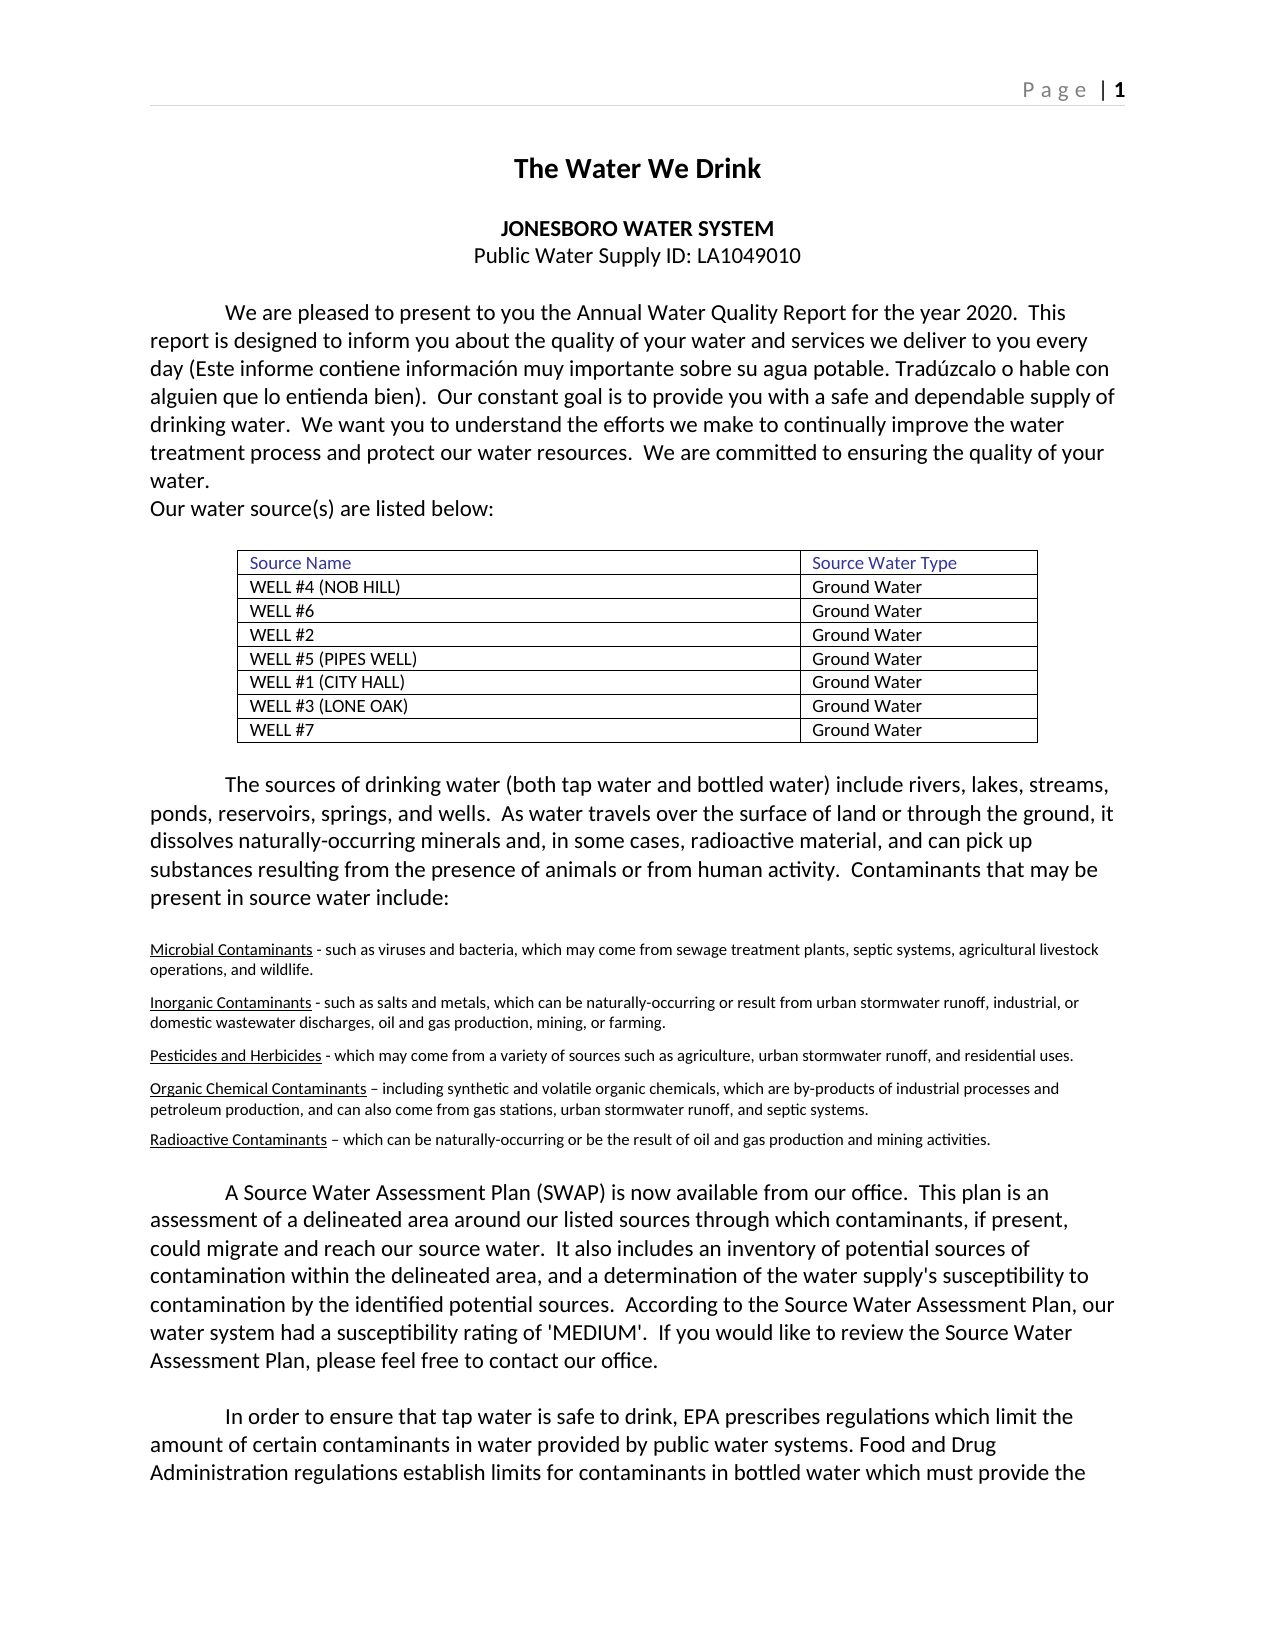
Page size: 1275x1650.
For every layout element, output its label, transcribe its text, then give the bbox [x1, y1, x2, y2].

text Microbial Contaminants - such as viruses and bacteria, which may come from sewage treatment plants, septic systems, agricultural livestock operations, and wildlife. [150, 939, 1125, 979]
table_cell Ground Water [801, 671, 1037, 694]
table_cell WELL #6 [238, 599, 800, 622]
text Public Water Supply ID: LA1049010 [150, 242, 1125, 270]
table_cell Ground Water [801, 647, 1037, 670]
table_cell Ground Water [801, 623, 1037, 646]
table_cell WELL #4 (NOB HILL) [238, 575, 800, 598]
table_cell Ground Water [801, 719, 1037, 742]
table_header Source Water Type [801, 551, 1037, 574]
text JONESBORO WATER SYSTEM [150, 214, 1125, 242]
text A Source Water Assessment Plan (SWAP) is now available from our office. This plan is an assessment of a delineated area around our listed sources through which contaminants, if present, could migrate and reach our source water. It also includes an inventory of potential sources of contamination within the delineated area, and a determination of the water supply's susceptibility to contamination by the identified potential sources. According to the Source Water Assessment Plan, our water system had a susceptibility rating of 'MEDIUM'. If you would like to review the Source Water Assessment Plan, please feel free to contact our office. [150, 1178, 1125, 1374]
text Inorganic Contaminants - such as salts and metals, which can be naturally-occurring or result from urban stormwater runoff, industrial, or domestic wastewater discharges, oil and gas production, mining, or farming. [150, 992, 1125, 1033]
text The sources of drinking water (both tap water and bottled water) include rivers, lakes, streams, ponds, reservoirs, springs, and wells. As water travels over the surface of land or through the ground, it dissolves naturally-occurring minerals and, in some cases, radioactive material, and can pick up substances resulting from the presence of animals or from human activity. Contaminants that may be present in source water include: [150, 771, 1125, 911]
text Organic Chemical Contaminants – including synthetic and volatile organic chemicals, which are by-products of industrial processes and petroleum production, and can also come from gas stations, urban stormwater runoff, and septic systems. [150, 1078, 1125, 1119]
text The Water We Drink [150, 150, 1125, 186]
table_cell WELL #1 (CITY HALL) [238, 671, 800, 694]
table_cell WELL #7 [238, 719, 800, 742]
table_header Source Name [238, 551, 800, 574]
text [150, 1402, 1125, 1486]
table_cell WELL #3 (LONE OAK) [238, 695, 800, 718]
table_cell WELL #2 [238, 623, 800, 646]
text Radioactive Contaminants – which can be naturally-occurring or be the result of oil and gas production and mining activities. [150, 1129, 1125, 1149]
table_cell Ground Water [801, 575, 1037, 598]
table_cell WELL #5 (PIPES WELL) [238, 647, 800, 670]
text Our water source(s) are listed below: [150, 494, 1125, 522]
text We are pleased to present to you the Annual Water Quality Report for the year 2020. This report is designed to inform you about the quality of your water and services we deliver to you every day (Este informe contiene información muy importante sobre su agua potable. Tradúzcalo o hable con alguien que lo entienda bien). Our constant goal is to provide you with a safe and dependable supply of drinking water. We want you to understand the efforts we make to continually improve the water treatment process and protect our water resources. We are committed to ensuring the quality of your water. [150, 298, 1125, 494]
table_cell Ground Water [801, 695, 1037, 718]
text Pesticides and Herbicides - which may come from a variety of sources such as agriculture, urban stormwater runoff, and residential uses. [150, 1045, 1125, 1066]
table_cell Ground Water [801, 599, 1037, 622]
